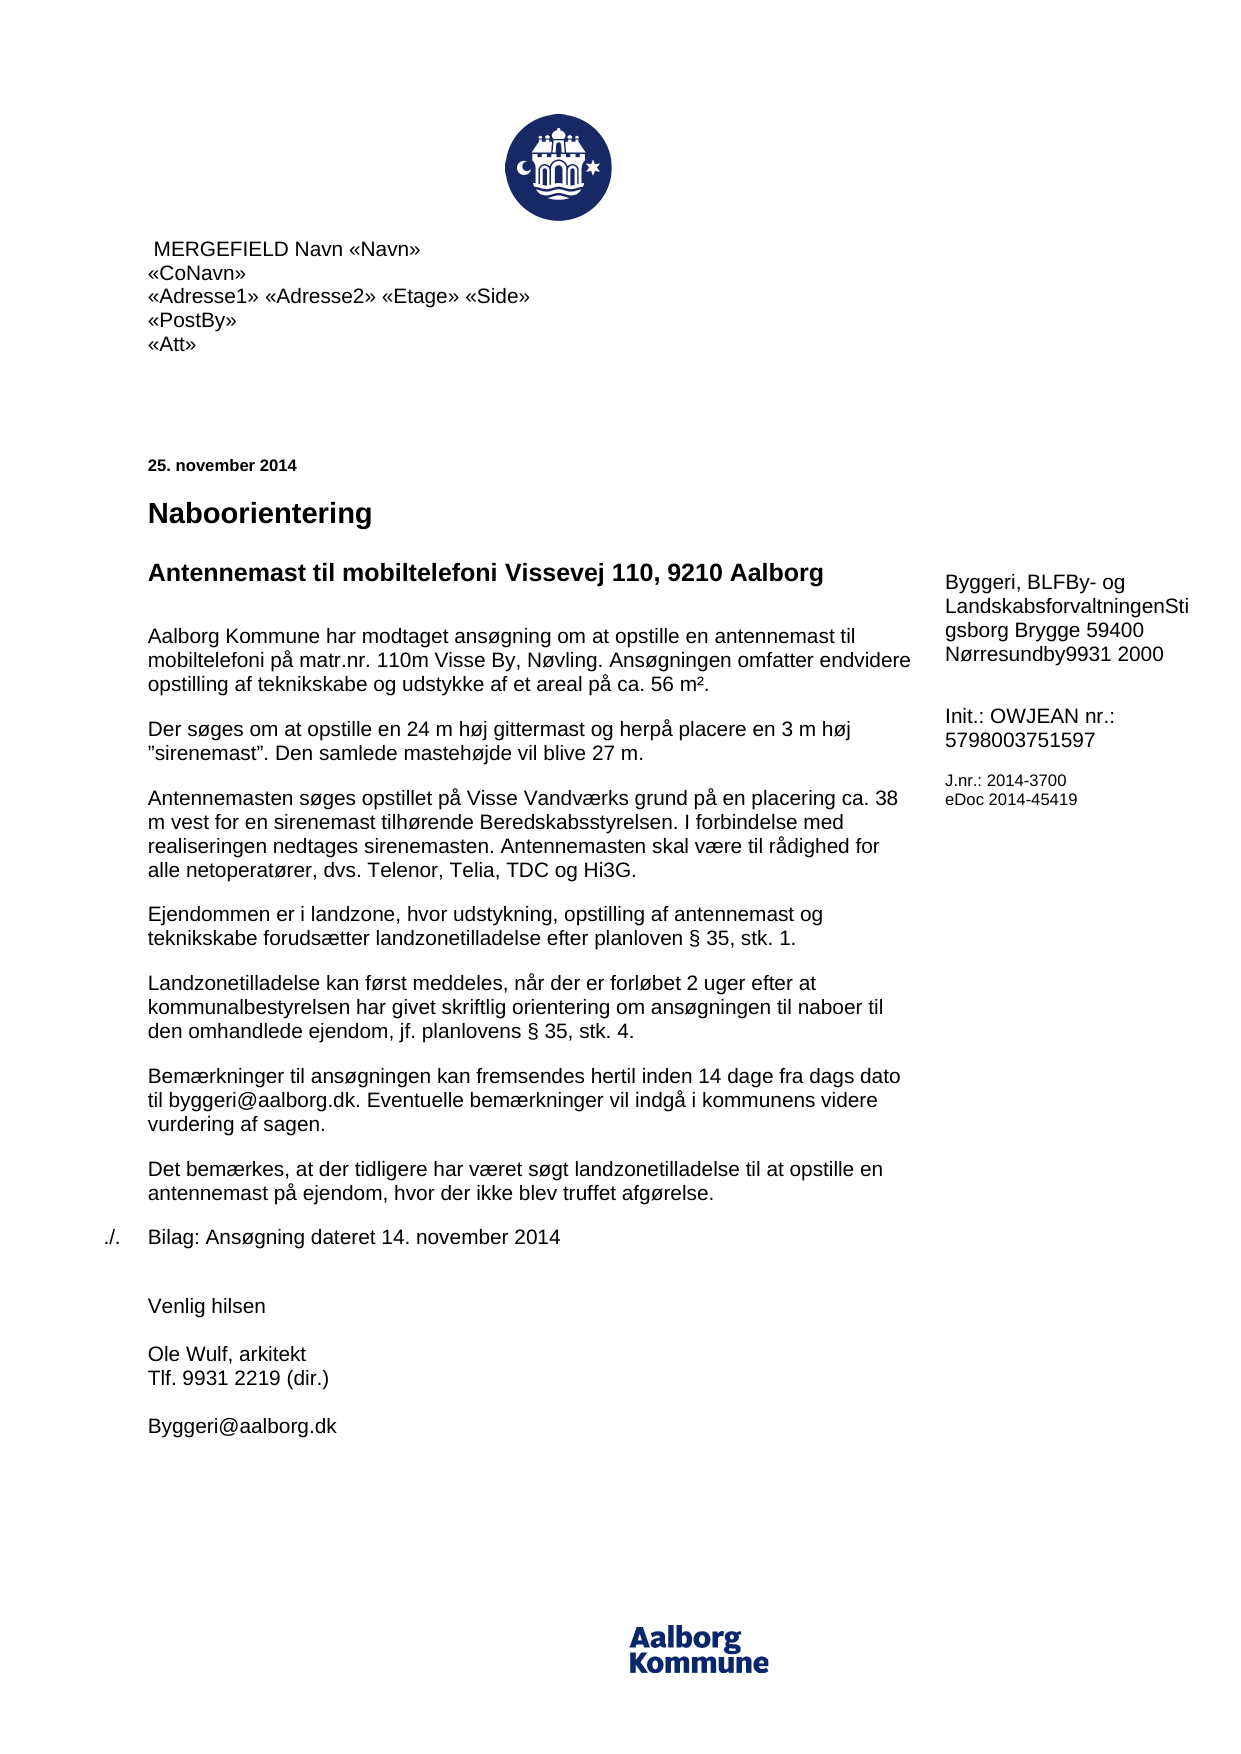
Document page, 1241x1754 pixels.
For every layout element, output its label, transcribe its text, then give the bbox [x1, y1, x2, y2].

text Ejendommen er i landzone, hvor udstykning, opstilling af antennemast og teknikskabe forudsætter landzonetilladelse efter planloven § 35, stk. 1. [148, 902, 915, 950]
text Landzonetilladelse kan først meddeles, når der er forløbet 2 uger efter at kommunalbestyrelsen har givet skriftlig orientering om ansøgningen til naboer til den omhandlede ejendom, jf. planlovens § 35, stk. 4. [148, 971, 915, 1043]
text Bemærkninger til ansøgningen kan fremsendes hertil inden 14 dage fra dags dato til byggeri@aalborg.dk. Eventuelle bemærkninger vil indgå i kommunens videre vurdering af sagen. [148, 1064, 915, 1136]
text Aalborg Kommune har modtaget ansøgning om at opstille en antennemast til mobiltelefoni på matr.nr. 110m Visse By, Nøvling. Ansøgningen omfatter endvidere opstilling af teknikskabe og udstykke af et areal på ca. 56 m². [148, 624, 915, 696]
picture [505, 114, 612, 221]
text Antennemasten søges opstillet på Visse Vandværks grund på en placering ca. 38 m vest for en sirenemast tilhørende Beredskabsstyrelsen. I forbindelse med realiseringen nedtages sirenemasten. Antennemasten skal være til rådighed for alle netoperatører, dvs. Telenor, Telia, TDC og Hi3G. [148, 786, 915, 881]
text ./. Bilag: Ansøgning dateret 14. november 2014 [103, 1225, 915, 1249]
picture [629, 1625, 769, 1673]
text Der søges om at opstille en 24 m høj gittermast og herpå placere en 3 m høj ”sirenemast”. Den samlede mastehøjde vil blive 27 m. [148, 717, 915, 765]
text Det bemærkes, at der tidligere har været søgt landzonetilladelse til at opstille en antennemast på ejendom, hvor der ikke blev truffet afgørelse. [148, 1156, 915, 1204]
